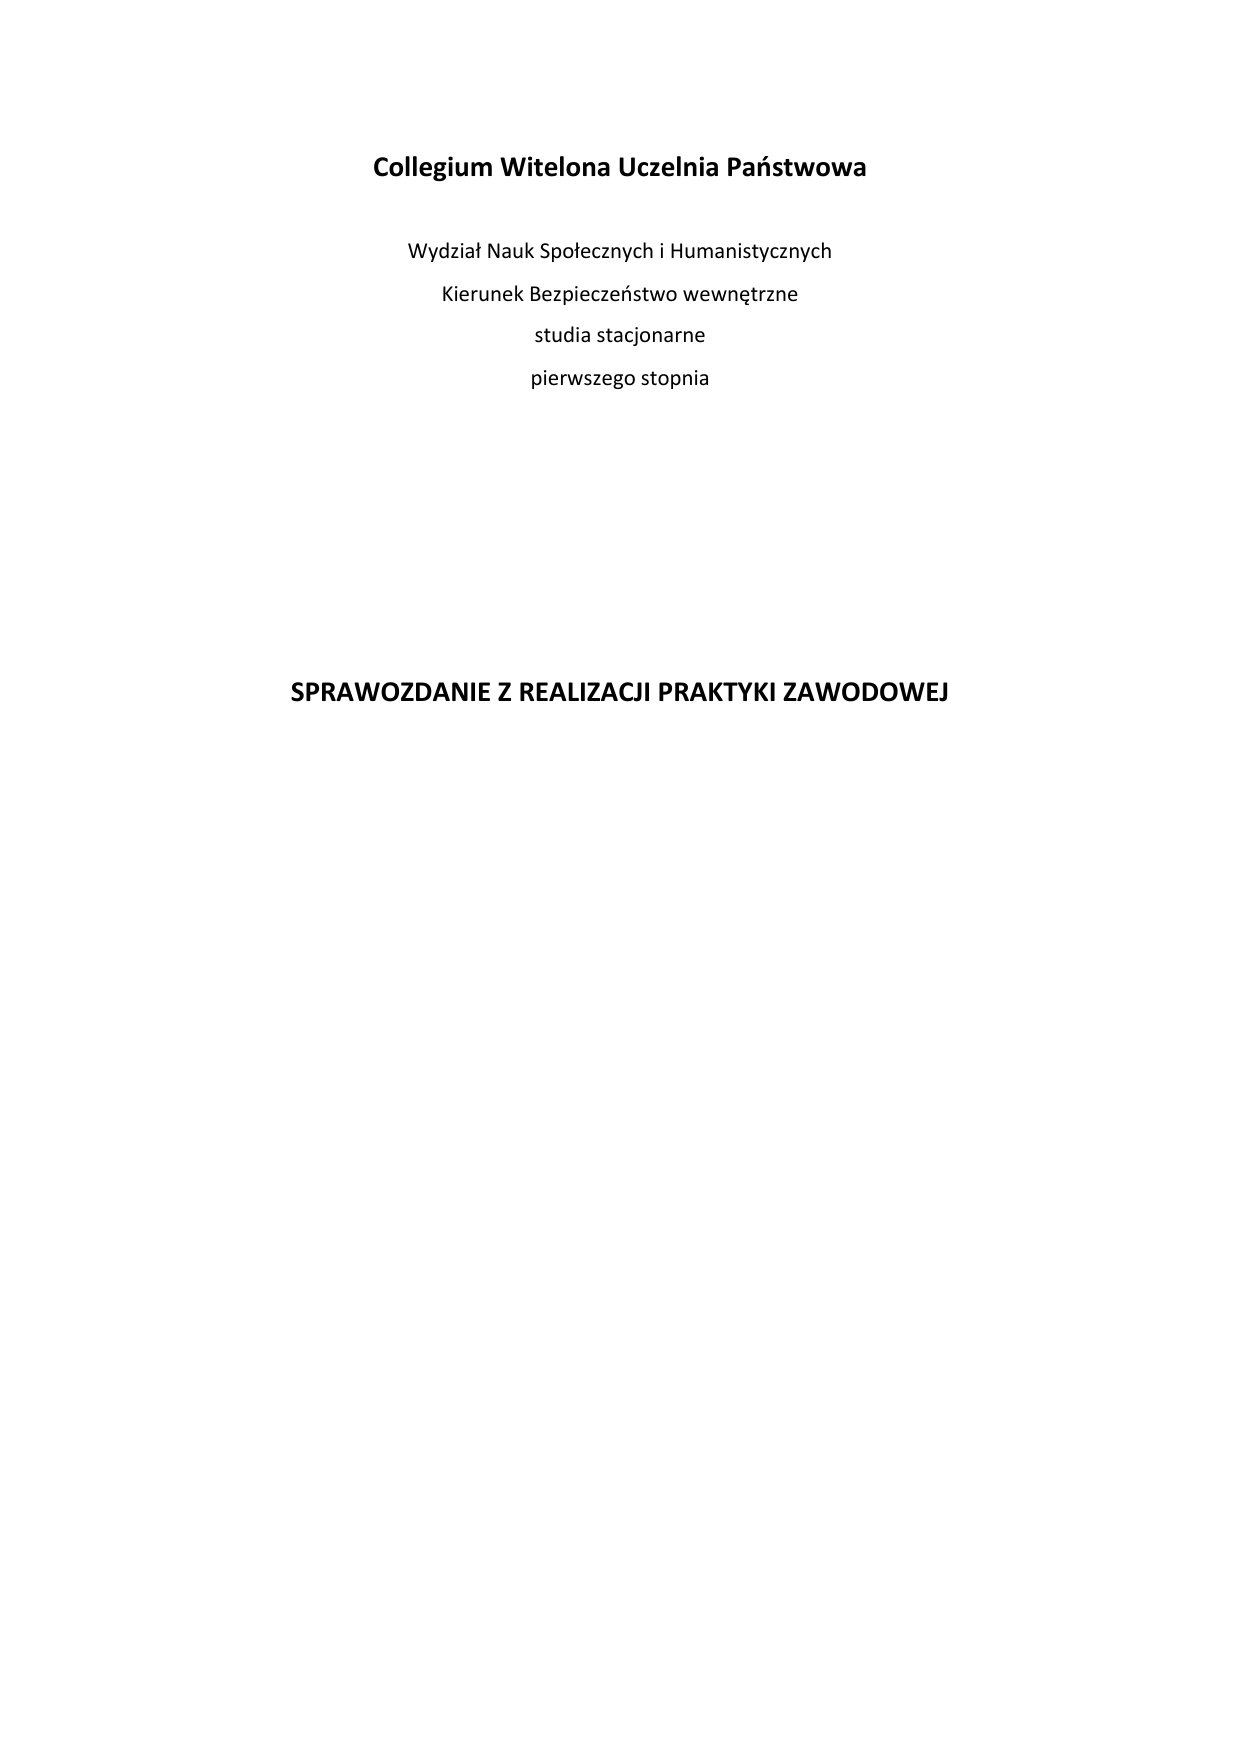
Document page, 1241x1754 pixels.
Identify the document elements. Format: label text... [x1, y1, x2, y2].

text studia stacjonarne [148, 321, 1093, 349]
text Kierunek Bezpieczeństwo wewnętrzne [148, 279, 1093, 307]
text Wydział Nauk Społecznych i Humanistycznych [148, 237, 1093, 265]
text Collegium Witelona Uczelnia Państwowa [148, 148, 1093, 183]
text SPRAWOZDANIE Z REALIZACJI PRAKTYKI ZAWODOWEJ [148, 673, 1093, 709]
text pierwszego stopnia [148, 363, 1093, 391]
